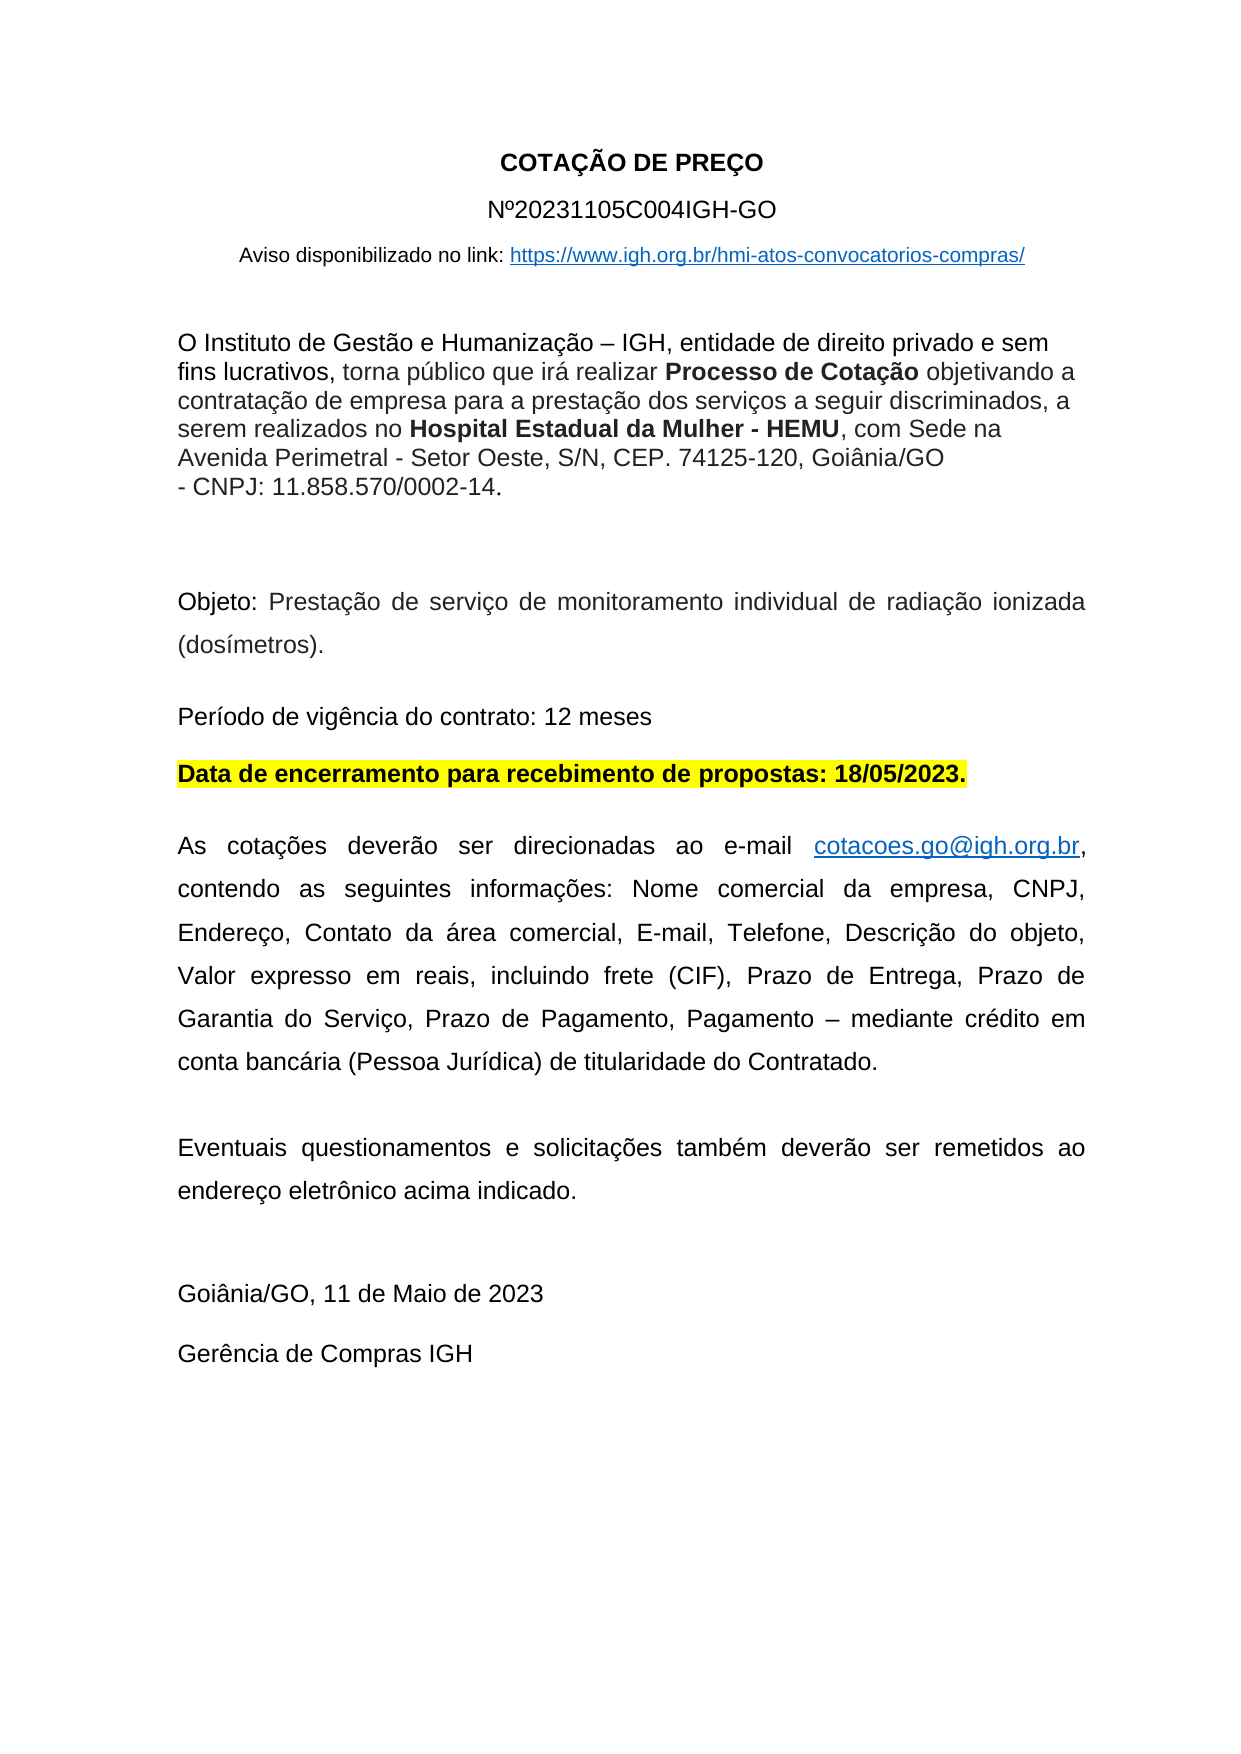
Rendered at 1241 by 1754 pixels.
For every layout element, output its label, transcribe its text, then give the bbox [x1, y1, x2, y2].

text Nº20231105C004IGH-GO [177, 195, 1087, 224]
text Aviso disponibilizado no link: https://www.igh.org.br/hmi-atos-convocatorios-compras/ [177, 243, 1087, 267]
text Data de encerramento para recebimento de propostas: 18/05/2023. [177, 759, 1087, 788]
text Eventuais questionamentos e solicitações também deverão ser remetidos ao endereço eletrônico acima indicado. [177, 1133, 1087, 1205]
text Gerência de Compras IGH [177, 1339, 1087, 1368]
text Goiânia/GO, 11 de Maio de 2023 [177, 1279, 1087, 1308]
text Período de vigência do contrato: 12 meses [177, 702, 1087, 731]
text Objeto: Prestação de serviço de monitoramento individual de radiação ionizada (dosímetros). [177, 587, 1087, 659]
text COTAÇÃO DE PREÇO [177, 148, 1087, 176]
text O Instituto de Gestão e Humanização – IGH, entidade de direito privado e sem fins lucrativos, torna público que irá realizar Processo de Cotação objetivando a contratação de empresa para a prestação dos serviços a seguir discriminados, a serem realizados no Hospital Estadual da Mulher - HEMU, com Sede na Avenida Perimetral - Setor Oeste, S/N, CEP. 74125-120, Goiânia/GO - CNPJ: 11.858.570/0002-14. [177, 328, 1087, 501]
text As cotações deverão ser direcionadas ao e-mail cotacoes.go@igh.org.br, contendo as seguintes informações: Nome comercial da empresa, CNPJ, Endereço, Contato da área comercial, E-mail, Telefone, Descrição do objeto, Valor expresso em reais, incluindo frete (CIF), Prazo de Entrega, Prazo de Garantia do Serviço, Prazo de Pagamento, Pagamento – mediante crédito em conta bancária (Pessoa Jurídica) de titularidade do Contratado. [177, 831, 1087, 1076]
